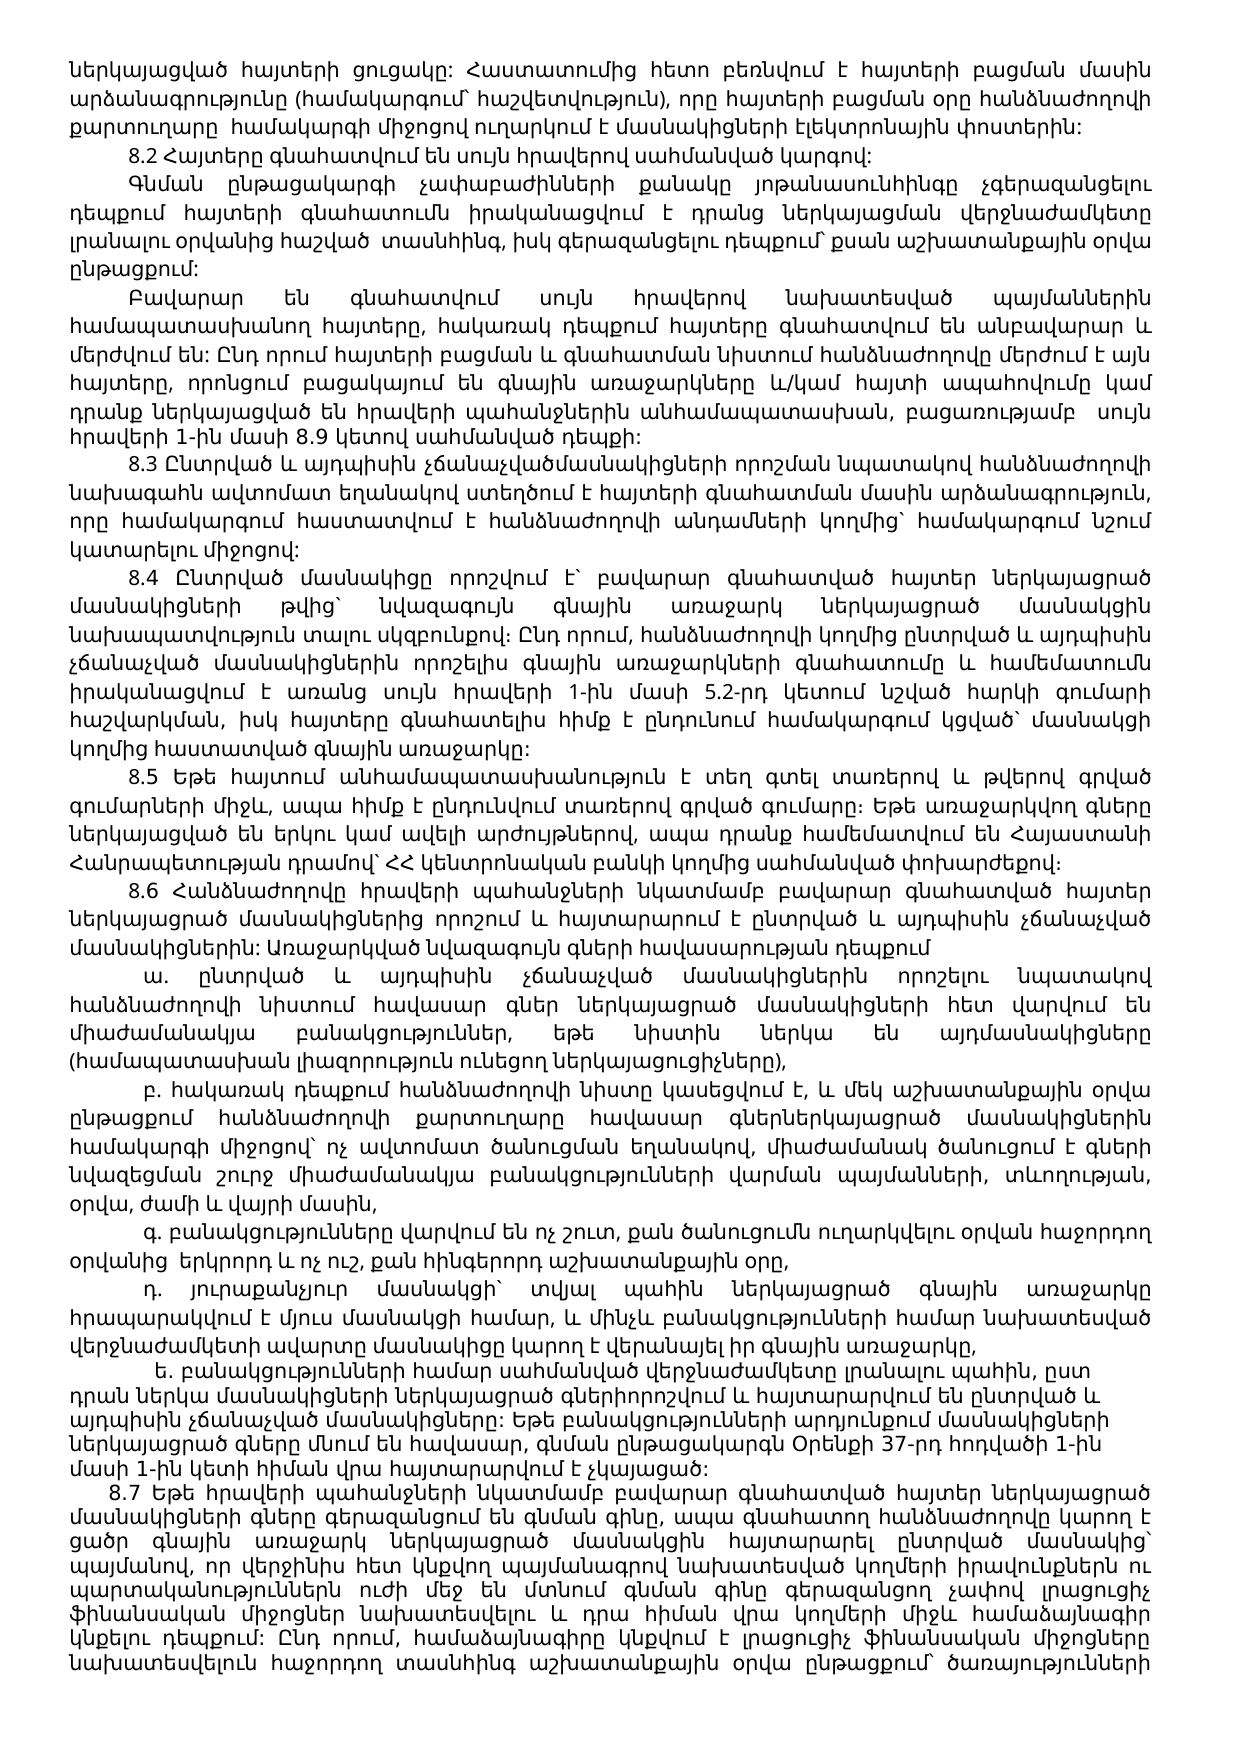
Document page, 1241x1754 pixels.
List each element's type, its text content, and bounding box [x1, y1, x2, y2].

text գ. բանակցությունները վարվում են ոչ շուտ, քան ծանուցումն ուղարկվելու օրվան հաջորդող օրվանից երկրորդ և ոչ ուշ, քան հինգերորդ աշխատանքային օրը, [69, 1217, 1152, 1274]
text Գնման ընթացակարգի չափաբաժինների քանակը յոթանասունհինգը չգերազանցելու դեպքում հայտերի գնահատումն իրականացվում է դրանց ներկայացման վերջնաժամկետը լրանալու օրվանից հաշված տասնհինգ, իսկ գերազանցելու դեպքում՝ քսան աշխատանքային օրվա ընթացքում: [69, 169, 1152, 283]
text Բավարար են գնահատվում սույն հրավերով նախատեսված պայմաններին համապատասխանող հայտերը, հակառակ դեպքում հայտերը գնահատվում են անբավարար և մերժվում են: Ընդ որում հայտերի բացման և գնահատման նիստում հանձնաժողովը մերժում է այն հայտերը, որոնցում բացակայում են գնային առաջարկները և/կամ հայտի ապահովումը կամ դրանք ներկայացված են հրավերի պահանջներին անհամապատասխան, բացառությամբ սույն հրավերի 1-ին մասի 8.9 կետով սահմանված դեպքի: [69, 283, 1152, 449]
text 8.2 Հայտերը գնահատվում են սույն հրավերով սահմանված կարգով: [69, 141, 1152, 169]
text 8.6 Հանձնաժողովը հրավերի պահանջների նկատմամբ բավարար գնահատված հայտեր ներկայացրած մասնակիցներից որոշում և հայտարարում է ընտրված և այդպիսին չճանաչված մասնակիցներին: Առաջարկված նվազագույն գների հավասարության դեպքում [69, 876, 1152, 961]
text դ. յուրաքանչյուր մասնակցի` տվյալ պահին ներկայացրած գնային առաջարկը հրապարակվում է մյուս մասնակցի համար, և մինչև բանակցությունների համար նախատեսված վերջնաժամկետի ավարտը մասնակիցը կարող է վերանայել իր գնային առաջարկը, [69, 1274, 1152, 1359]
text 8.5 Եթե հայտում անհամապատասխանություն է տեղ գտել տառերով և թվերով գրված գումարների միջև, ապա հիմք է ընդունվում տառերով գրված գումարը։ Եթե առաջարկվող գները ներկայացված են երկու կամ ավելի արժույթներով, ապա դրանք համեմատվում են Հայաստանի Հանրապետության դրամով` ՀՀ կենտրոնական բանկի կողմից սահմանված փոխարժեքով։ [69, 762, 1152, 876]
text 8.4 Ընտրված մասնակիցը որոշվում է` բավարար գնահատված հայտեր ներկայացրած մասնակիցների թվից` նվազագույն գնային առաջարկ ներկայացրած մասնակցին նախապատվություն տալու սկզբունքով։ Ընդ որում, հանձնաժողովի կողմից ընտրված և այդպիսին չճանաչված մասնակիցներին որոշելիս գնային առաջարկների գնահատումը և համեմատումն իրականացվում է առանց սույն հրավերի 1-ին մասի 5.2-րդ կետում նշված հարկի գումարի հաշվարկման, իսկ հայտերը գնահատելիս հիմք է ընդունում համակարգում կցված` մասնակցի կողմից հաստատված գնային առաջարկը: [69, 563, 1152, 762]
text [69, 56, 1152, 141]
text ա. ընտրված և այդպիսին չճանաչված մասնակիցներին որոշելու նպատակով հանձնաժողովի նիստում հավասար գներ ներկայացրած մասնակիցների հետ վարվում են միաժամանակյա բանակցություններ, եթե նիստին ներկա են այդմասնակիցները (համապատասխան լիազորություն ունեցող ներկայացուցիչները), [69, 961, 1152, 1075]
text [69, 1481, 1152, 1675]
text բ. հակառակ դեպքում հանձնաժողովի նիստը կասեցվում է, և մեկ աշխատանքային օրվա ընթացքում հանձնաժողովի քարտուղարը հավասար գներներկայացրած մասնակիցներին համակարգի միջոցով՝ ոչ ավտոմատ ծանուցման եղանակով, միաժամանակ ծանուցում է գների նվազեցման շուրջ միաժամանակյա բանակցությունների վարման պայմանների, տևողության, օրվա, ժամի և վայրի մասին, [69, 1075, 1152, 1217]
text ե. բանակցությունների համար սահմանված վերջնաժամկետը լրանալու պահին, ըստ դրան ներկա մասնակիցների ներկայացրած գներիորոշվում և հայտարարվում են ընտրված և այդպիսին չճանաչված մասնակիցները: Եթե բանակցությունների արդյունքում մասնակիցների ներկայացրած գները մնում են հավասար, գնման ընթացակարգն Օրենքի 37-րդ հոդվածի 1-ին մասի 1-ին կետի հիման վրա հայտարարվում է չկայացած: [69, 1359, 1152, 1481]
text 8.3 Ընտրված և այդպիսին չճանաչվածմասնակիցների որոշման նպատակով հանձնաժողովի նախագահն ավտոմատ եղանակով ստեղծում է հայտերի գնահատման մասին արձանագրություն, որը համակարգում հաստատվում է հանձնաժողովի անդամների կողմից` համակարգում նշում կատարելու միջոցով: [69, 449, 1152, 563]
